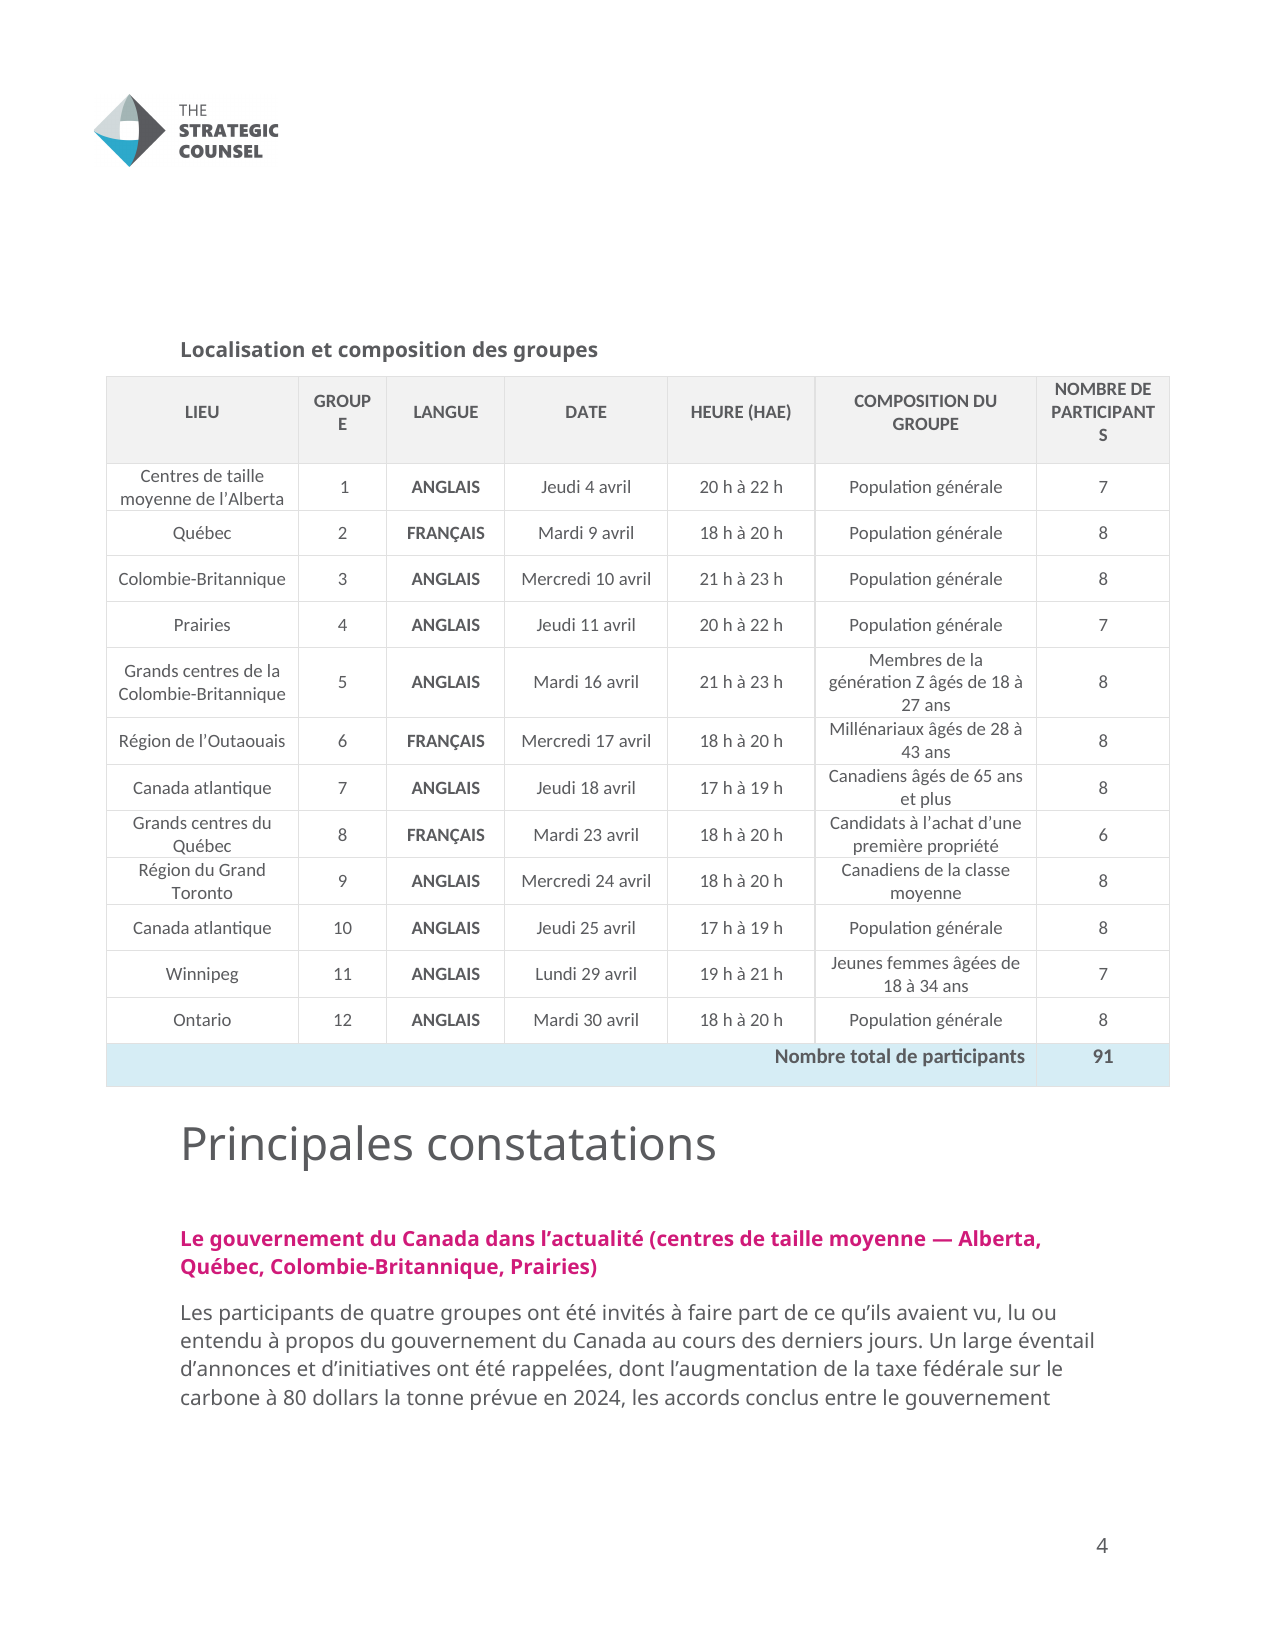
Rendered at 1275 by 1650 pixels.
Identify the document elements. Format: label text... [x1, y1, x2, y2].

table_cell Population générale [816, 602, 1036, 647]
picture [93, 94, 279, 167]
table_cell Mardi 16 avril [505, 648, 667, 717]
table_cell 6 [299, 718, 386, 763]
table_cell 7 [299, 765, 386, 810]
table_cell Mardi 23 avril [505, 811, 667, 857]
table_cell 7 [1037, 951, 1169, 997]
table_cell 11 [299, 951, 386, 997]
table_cell Millénariaux âgés de 28 à 43 ans [816, 718, 1036, 763]
table_cell 21 h à 23 h [668, 648, 814, 717]
table_cell Ontario [107, 998, 298, 1042]
table_cell ANGLAIS [387, 556, 504, 601]
table_header GROUPE [299, 377, 386, 463]
table_cell 91 [1037, 1044, 1169, 1086]
table_cell Prairies [107, 602, 298, 647]
table_cell Jeunes femmes âgées de 18 à 34 ans [816, 951, 1036, 997]
table_cell Lundi 29 avril [505, 951, 667, 997]
table_cell 7 [1037, 464, 1169, 509]
table_cell Jeudi 11 avril [505, 602, 667, 647]
table_cell ANGLAIS [387, 602, 504, 647]
table_cell Canada atlantique [107, 905, 298, 950]
table_cell ANGLAIS [387, 648, 504, 717]
table_cell FRANÇAIS [387, 811, 504, 857]
table_cell 20 h à 22 h [668, 602, 814, 647]
table_cell 8 [1037, 648, 1169, 717]
table_cell ANGLAIS [387, 905, 504, 950]
table_cell ANGLAIS [387, 464, 504, 509]
table_cell 8 [1037, 556, 1169, 601]
table_cell 2 [299, 511, 386, 555]
table_cell Jeudi 25 avril [505, 905, 667, 950]
table_cell 18 h à 20 h [668, 718, 814, 763]
table_cell Population générale [816, 556, 1036, 601]
table_cell 3 [299, 556, 386, 601]
table_cell Canadiens de la classe moyenne [816, 858, 1036, 904]
table_cell Colombie-Britannique [107, 556, 298, 601]
table_cell 18 h à 20 h [668, 858, 814, 904]
table_cell 8 [1037, 718, 1169, 763]
table_cell 10 [299, 905, 386, 950]
table_cell Candidats à l’achat d’une première propriété [816, 811, 1036, 857]
table_cell Jeudi 4 avril [505, 464, 667, 509]
table_cell Canada atlantique [107, 765, 298, 810]
table_cell 12 [299, 998, 386, 1042]
table_cell Centres de taille moyenne de l’Alberta [107, 464, 298, 509]
table_cell Mardi 30 avril [505, 998, 667, 1042]
table_cell ANGLAIS [387, 998, 504, 1042]
table_cell ANGLAIS [387, 951, 504, 997]
table_cell 18 h à 20 h [668, 811, 814, 857]
table_cell Population générale [816, 511, 1036, 555]
subtitle Localisation et composition des groupes [180, 335, 1125, 364]
table_cell 8 [1037, 765, 1169, 810]
table_cell Population générale [816, 998, 1036, 1042]
table_cell Population générale [816, 464, 1036, 509]
table_header LIEU [107, 377, 298, 463]
table_cell 8 [1037, 858, 1169, 904]
table_cell Jeudi 18 avril [505, 765, 667, 810]
table_cell 5 [299, 648, 386, 717]
subtitle Le gouvernement du Canada dans l’actualité (centres de taille moyenne — Alberta, Québec, Colombie-Britannique, Prairies) [180, 1224, 1126, 1281]
table_cell 8 [1037, 511, 1169, 555]
table_cell 18 h à 20 h [668, 511, 814, 555]
table_cell 8 [1037, 905, 1169, 950]
table_header NOMBRE DE PARTICIPANTS [1037, 377, 1169, 463]
table_cell 6 [1037, 811, 1169, 857]
table_cell 7 [1037, 602, 1169, 647]
table_header LANGUE [387, 377, 504, 463]
table_cell Mardi 9 avril [505, 511, 667, 555]
table_cell 8 [1037, 998, 1169, 1042]
table_cell Canadiens âgés de 65 ans et plus [816, 765, 1036, 810]
table_cell 1 [299, 464, 386, 509]
table_cell 9 [299, 858, 386, 904]
table_cell FRANÇAIS [387, 718, 504, 763]
table_cell Région du Grand Toronto [107, 858, 298, 904]
table_cell 18 h à 20 h [668, 998, 814, 1042]
table_cell Nombre total de participants [107, 1044, 1036, 1086]
table_header COMPOSITION DU GROUPE [816, 377, 1036, 463]
table_header DATE [505, 377, 667, 463]
table_cell 21 h à 23 h [668, 556, 814, 601]
table_cell Population générale [816, 905, 1036, 950]
table_cell Grands centres du Québec [107, 811, 298, 857]
table_cell 19 h à 21 h [668, 951, 814, 997]
table_cell Mercredi 17 avril [505, 718, 667, 763]
table_cell 17 h à 19 h [668, 765, 814, 810]
table_cell 17 h à 19 h [668, 905, 814, 950]
table_cell Région de l’Outaouais [107, 718, 298, 763]
table_cell 4 [299, 602, 386, 647]
table_header HEURE (HAE) [668, 377, 814, 463]
table_cell ANGLAIS [387, 765, 504, 810]
table_cell Membres de la génération Z âgés de 18 à 27 ans [816, 648, 1036, 717]
table_cell Winnipeg [107, 951, 298, 997]
table_cell Québec [107, 511, 298, 555]
table_cell Mercredi 24 avril [505, 858, 667, 904]
table_cell Grands centres de la Colombie-Britannique [107, 648, 298, 717]
table_cell 20 h à 22 h [668, 464, 814, 509]
table_cell 8 [299, 811, 386, 857]
table_cell Mercredi 10 avril [505, 556, 667, 601]
subtitle Principales constatations [180, 1112, 930, 1174]
table_cell FRANÇAIS [387, 511, 504, 555]
table_cell ANGLAIS [387, 858, 504, 904]
